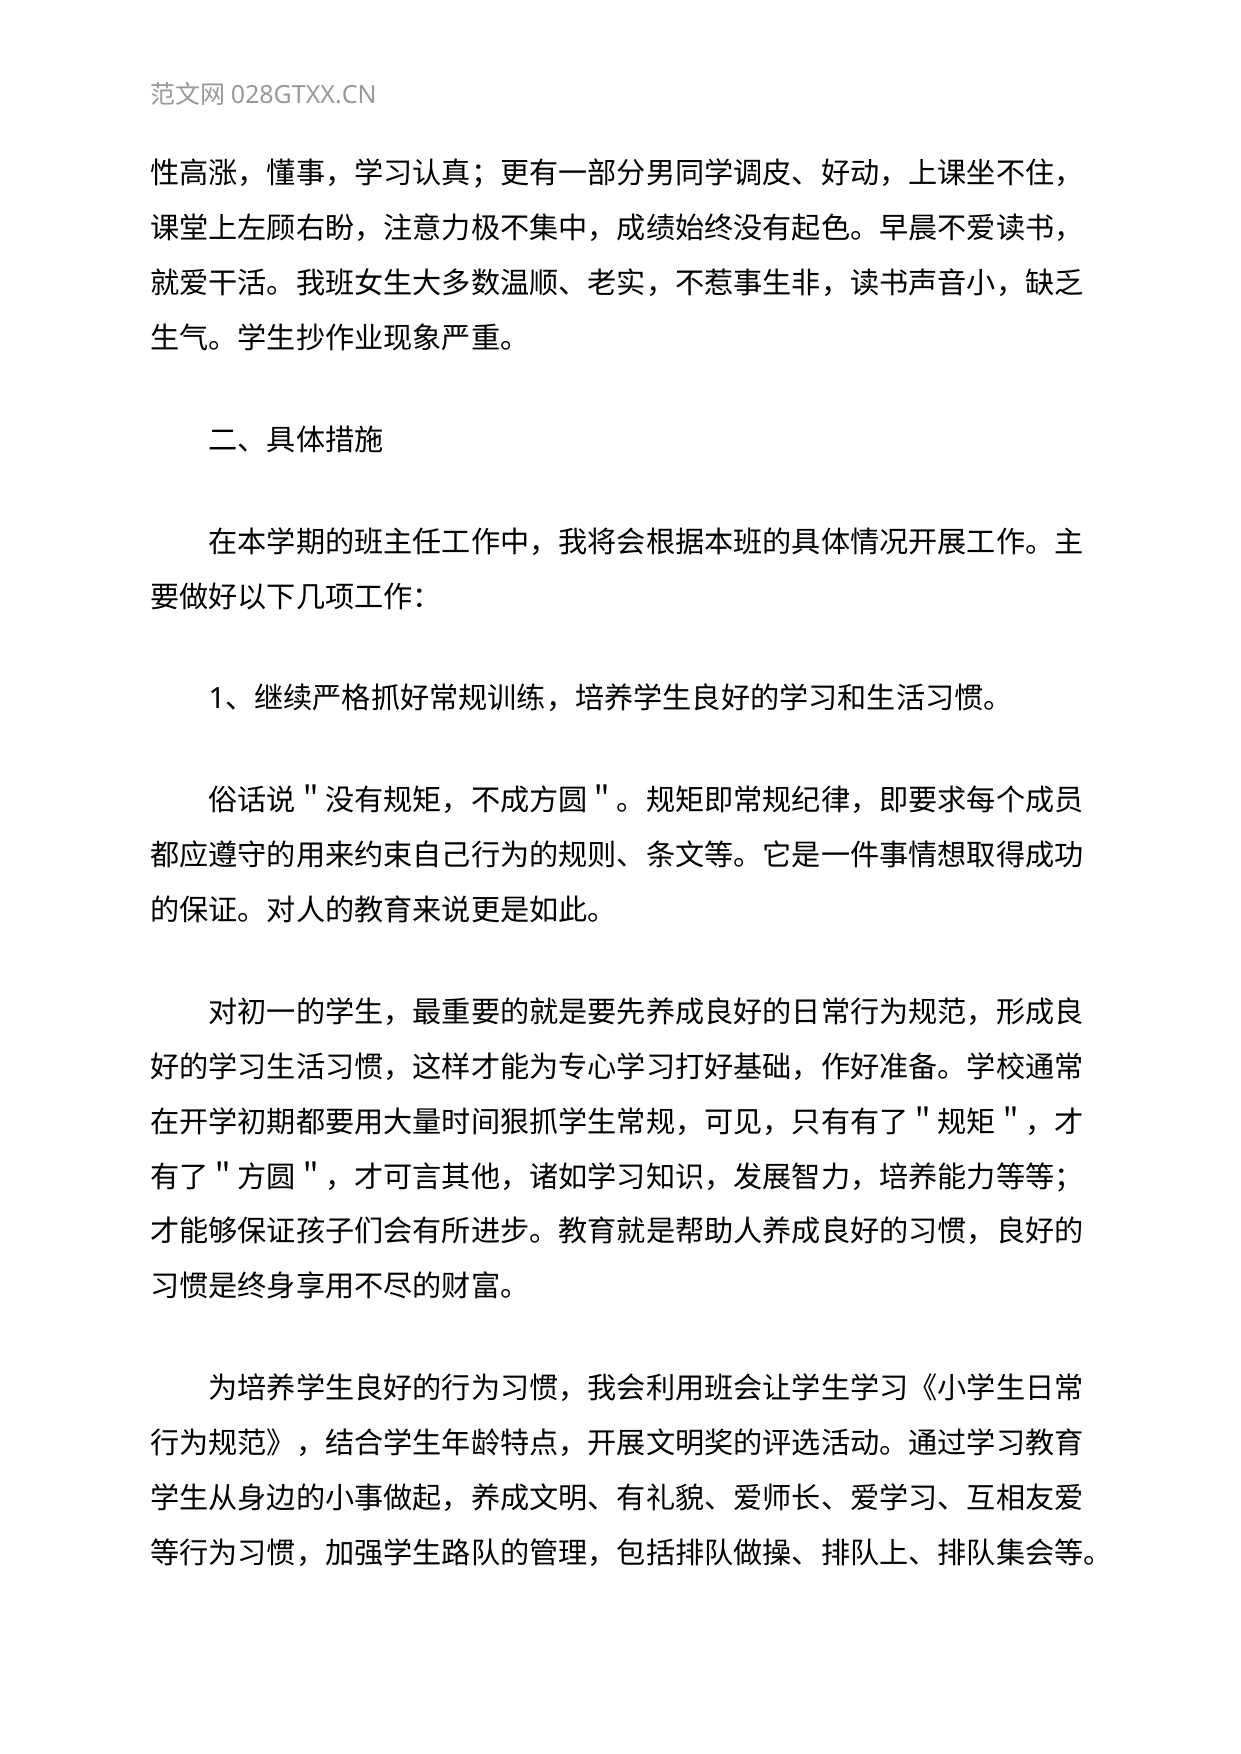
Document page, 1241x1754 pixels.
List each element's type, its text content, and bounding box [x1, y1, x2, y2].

text 二、具体措施 [150, 416, 1090, 459]
text 在本学期的班主任工作中，我将会根据本班的具体情况开展工作。主要做好以下几项工作： [150, 518, 1090, 615]
text 1、继续严格抓好常规训练，培养学生良好的学习和生活习惯。 [150, 675, 1090, 717]
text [150, 1365, 1090, 1572]
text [150, 150, 1090, 357]
text 俗话说＂没有规矩，不成方圆＂。规矩即常规纪律，即要求每个成员都应遵守的用来约束自己行为的规则、条文等。它是一件事情想取得成功的保证。对人的教育来说更是如此。 [150, 777, 1090, 929]
text 对初一的学生，最重要的就是要先养成良好的日常行为规范，形成良好的学习生活习惯，这样才能为专心学习打好基础，作好准备。学校通常在开学初期都要用大量时间狠抓学生常规，可见，只有有了＂规矩＂，才有了＂方圆＂，才可言其他，诸如学习知识，发展智力，培养能力等等；才能够保证孩子们会有所进步。教育就是帮助人养成良好的习惯，良好的习惯是终身享用不尽的财富。 [150, 988, 1090, 1305]
